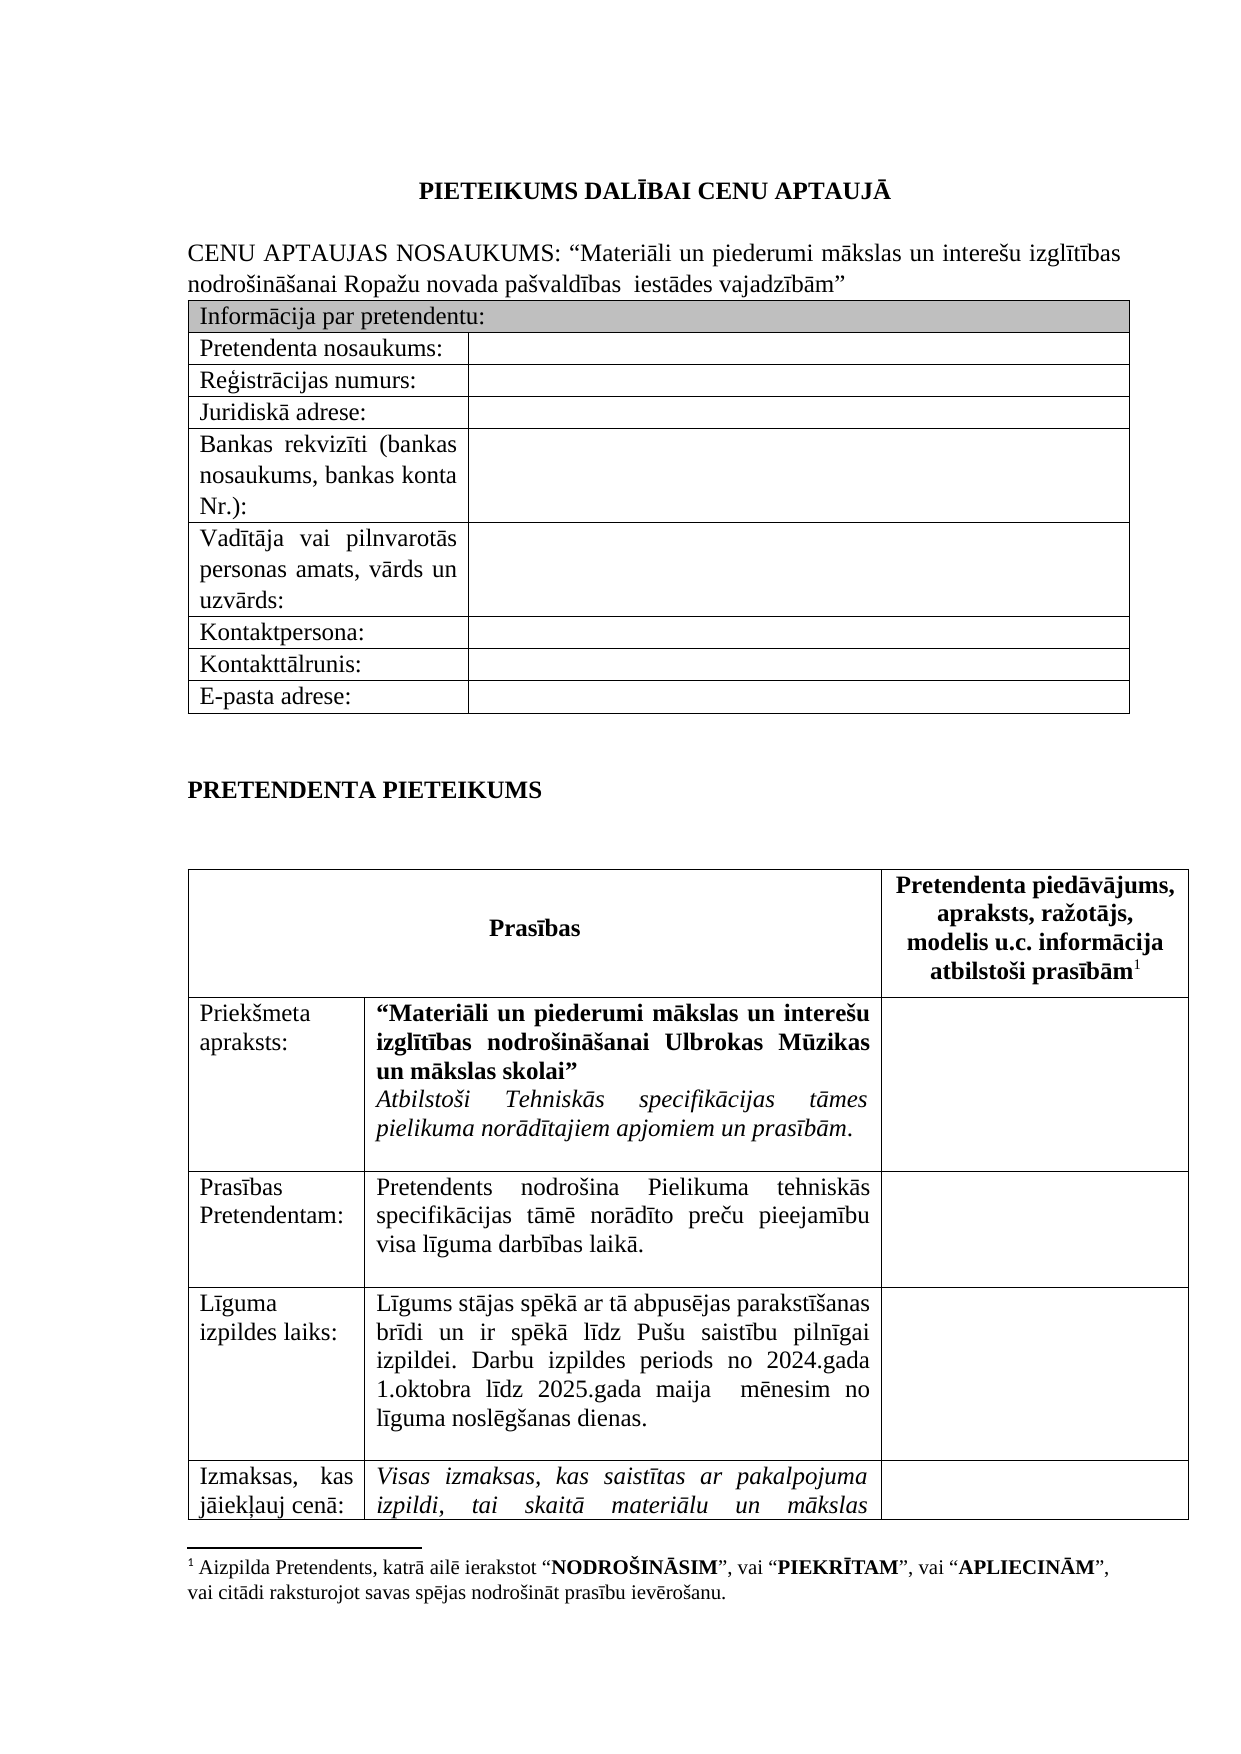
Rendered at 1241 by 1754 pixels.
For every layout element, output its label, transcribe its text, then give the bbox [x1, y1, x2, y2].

table_cell Vadītāja vai pilnvarotās personas amats, vārds un uzvārds: [189, 523, 468, 616]
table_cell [365, 1461, 881, 1519]
table_cell [469, 523, 1129, 616]
table_cell [469, 681, 1129, 712]
table_header Pretendenta piedāvājums, apraksts, ražotājs, modelis u.c. informācija atbilstoši prasībām [882, 870, 1188, 997]
table_cell [469, 397, 1129, 428]
table_cell Pretendents nodrošina Pielikuma tehniskās specifikācijas tāmē norādīto preču pieejamību visa līguma darbības laikā. [365, 1172, 881, 1287]
table_cell Prasības Pretendentam: [189, 1172, 364, 1287]
table_cell Kontaktpersona: [189, 617, 468, 648]
table_cell Līgums stājas spēkā ar tā abpusējas parakstīšanas brīdi un ir spēkā līdz Pušu saistību pilnīgai izpildei. Darbu izpildes periods no 2024.gada 1.oktobra līdz 2025.gada maija mēnesim no līguma noslēgšanas dienas. [365, 1288, 881, 1460]
table_cell [469, 649, 1129, 680]
text PRETENDENTA PIETEIKUMS [187, 776, 1122, 804]
table_header Prasības [189, 870, 881, 997]
table_cell Reģistrācijas numurs: [189, 365, 468, 396]
table_cell “Materiāli un piederumi mākslas un interešu izglītības nodrošināšanai Ulbrokas Mūzikas un mākslas skolai” Atbilstoši Tehniskās specifikācijas tāmes pielikuma norādītajiem apjomiem un prasībām. [365, 998, 881, 1171]
text CENU APTAUJAS NOSAUKUMS: “Materiāli un piederumi mākslas un interešu izglītības nodrošināšanai Ropažu novada pašvaldības iestādes vajadzībām” [187, 238, 1122, 298]
table_cell [882, 998, 1188, 1171]
text PIETEIKUMS DALĪBAI CENU APTAUJĀ [187, 176, 1122, 205]
table_cell [882, 1461, 1188, 1519]
table_header Informācija par pretendentu: [189, 301, 1129, 332]
table_cell [469, 365, 1129, 396]
table_cell Kontakttālrunis: [189, 649, 468, 680]
table_cell Līguma izpildes laiks: [189, 1288, 364, 1460]
table_cell Juridiskā adrese: [189, 397, 468, 428]
table_cell E-pasta adrese: [189, 681, 468, 712]
table_cell Pretendenta nosaukums: [189, 333, 468, 364]
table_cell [189, 1461, 364, 1519]
table_cell [469, 429, 1129, 522]
table_cell Priekšmeta apraksts: [189, 998, 364, 1171]
table_cell [882, 1288, 1188, 1460]
table_cell [882, 1172, 1188, 1287]
table_cell [469, 617, 1129, 648]
table_cell Bankas rekvizīti (bankas nosaukums, bankas konta Nr.): [189, 429, 468, 522]
table_cell [469, 333, 1129, 364]
